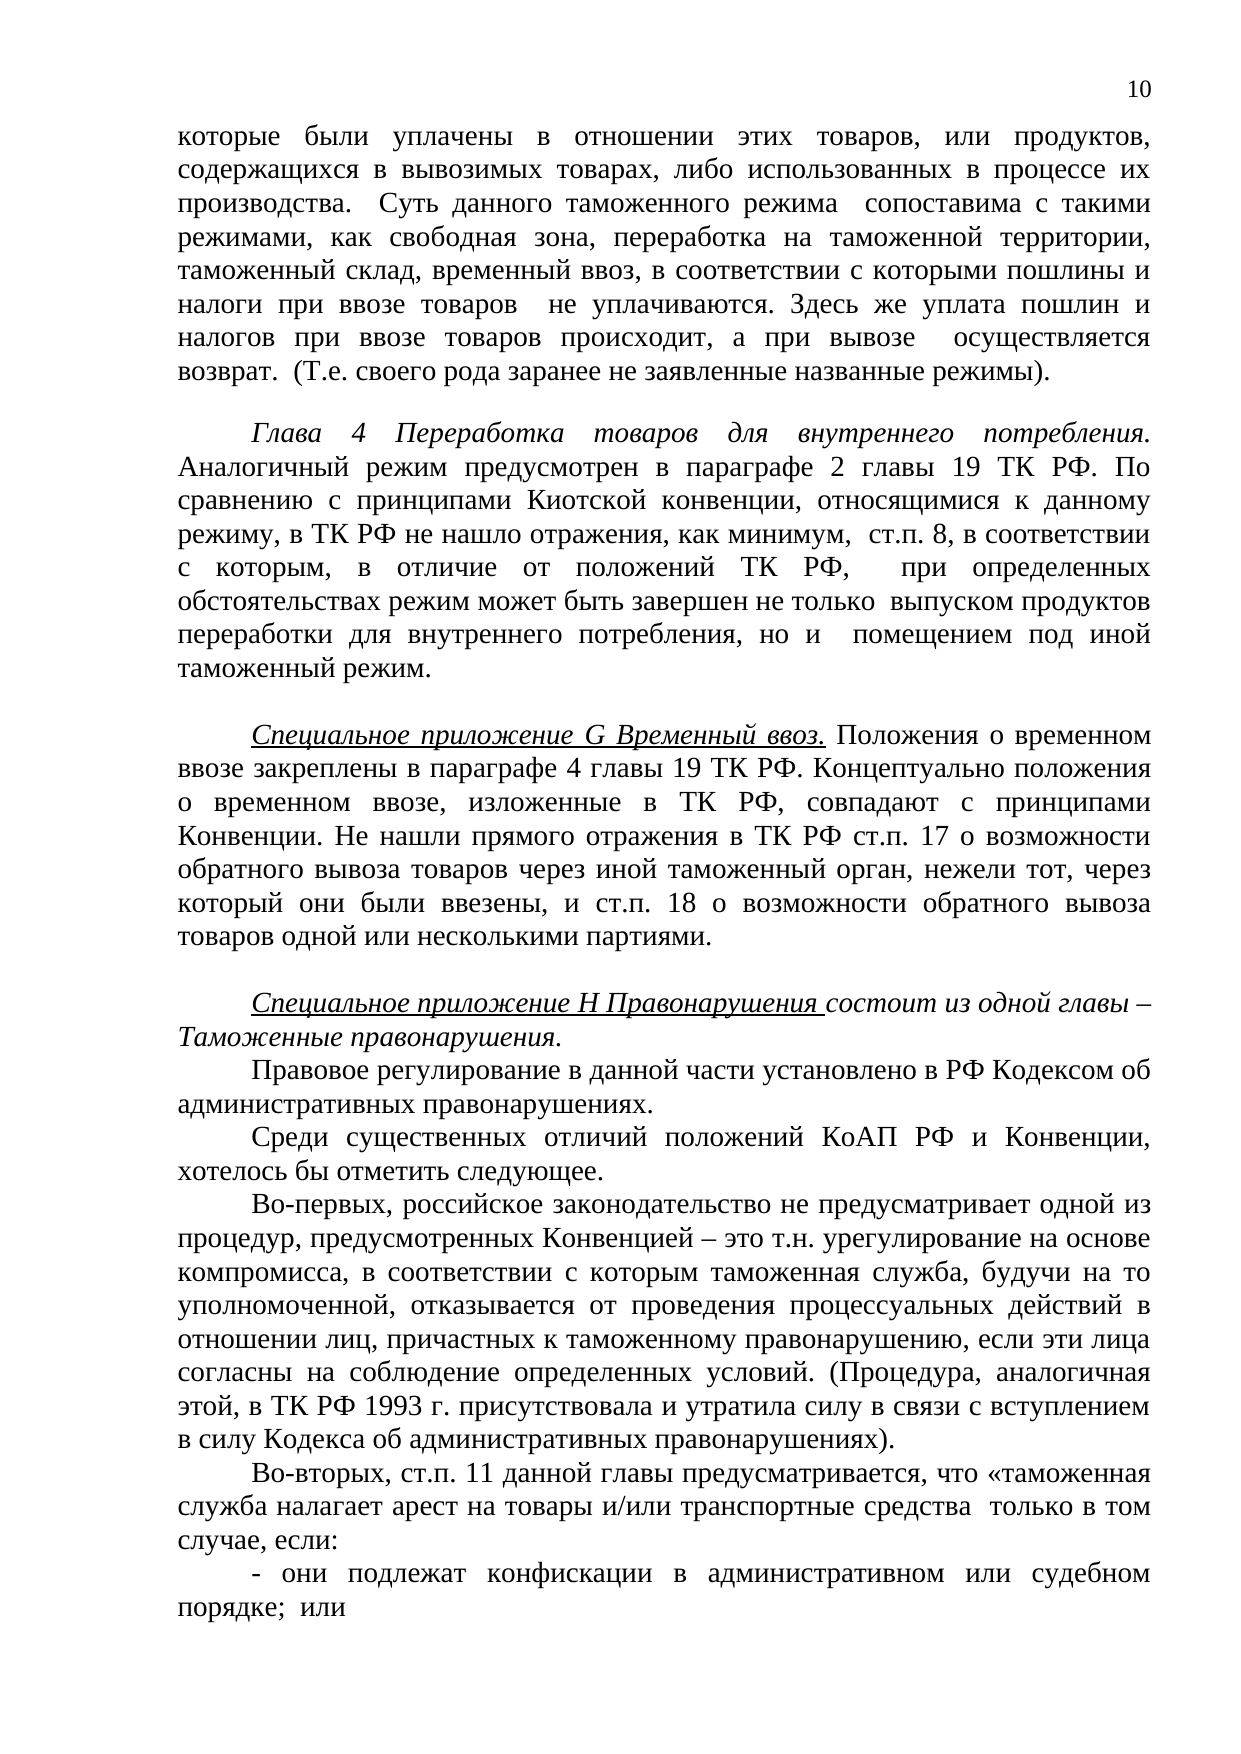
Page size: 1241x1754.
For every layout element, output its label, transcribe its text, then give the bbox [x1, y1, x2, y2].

text Глава 4 Переработка товаров для внутреннего потребления. Аналогичный режим предусмотрен в параграфе 2 главы 19 ТК РФ. По сравнению с принципами Киотской конвенции, относящимися к данному режиму, в ТК РФ не нашло отражения, как минимум, ст.п. 8, в соответствии с которым, в отличие от положений ТК РФ, при определенных обстоятельствах режим может быть завершен не только выпуском продуктов переработки для внутреннего потребления, но и помещением под иной таможенный режим. [177, 415, 1152, 683]
text Среди существенных отличий положений КоАП РФ и Конвенции, хотелось бы отметить следующее. [177, 1119, 1152, 1187]
text Специальное приложение Н Правонарушения состоит из одной главы – Таможенные правонарушения. [177, 985, 1152, 1052]
text - они подлежат конфискации в административном или судебном порядке; или [177, 1556, 1152, 1623]
text Специальное приложение G Временный ввоз. Положения о временном ввозе закреплены в параграфе 4 главы 19 ТК РФ. Концептуально положения о временном ввозе, изложенные в ТК РФ, совпадают с принципами Конвенции. Не нашли прямого отражения в ТК РФ ст.п. 17 о возможности обратного вывоза товаров через иной таможенный орган, нежели тот, через который они были ввезены, и ст.п. 18 о возможности обратного вывоза товаров одной или несколькими партиями. [177, 717, 1152, 952]
text Правовое регулирование в данной части установлено в РФ Кодексом об административных правонарушениях. [177, 1052, 1152, 1119]
text Во-первых, российское законодательство не предусматривает одной из процедур, предусмотренных Конвенцией – это т.н. урегулирование на основе компромисса, в соответствии с которым таможенная служба, будучи на то уполномоченной, отказывается от проведения процессуальных действий в отношении лиц, причастных к таможенному правонарушению, если эти лица согласны на соблюдение определенных условий. (Процедура, аналогичная этой, в ТК РФ 1993 г. присутствовала и утратила силу в связи с вступлением в силу Кодекса об административных правонарушениях). [177, 1187, 1152, 1455]
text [177, 118, 1152, 386]
text Во-вторых, ст.п. 11 данной главы предусматривается, что «таможенная служба налагает арест на товары и/или транспортные средства только в том случае, если: [177, 1455, 1152, 1556]
